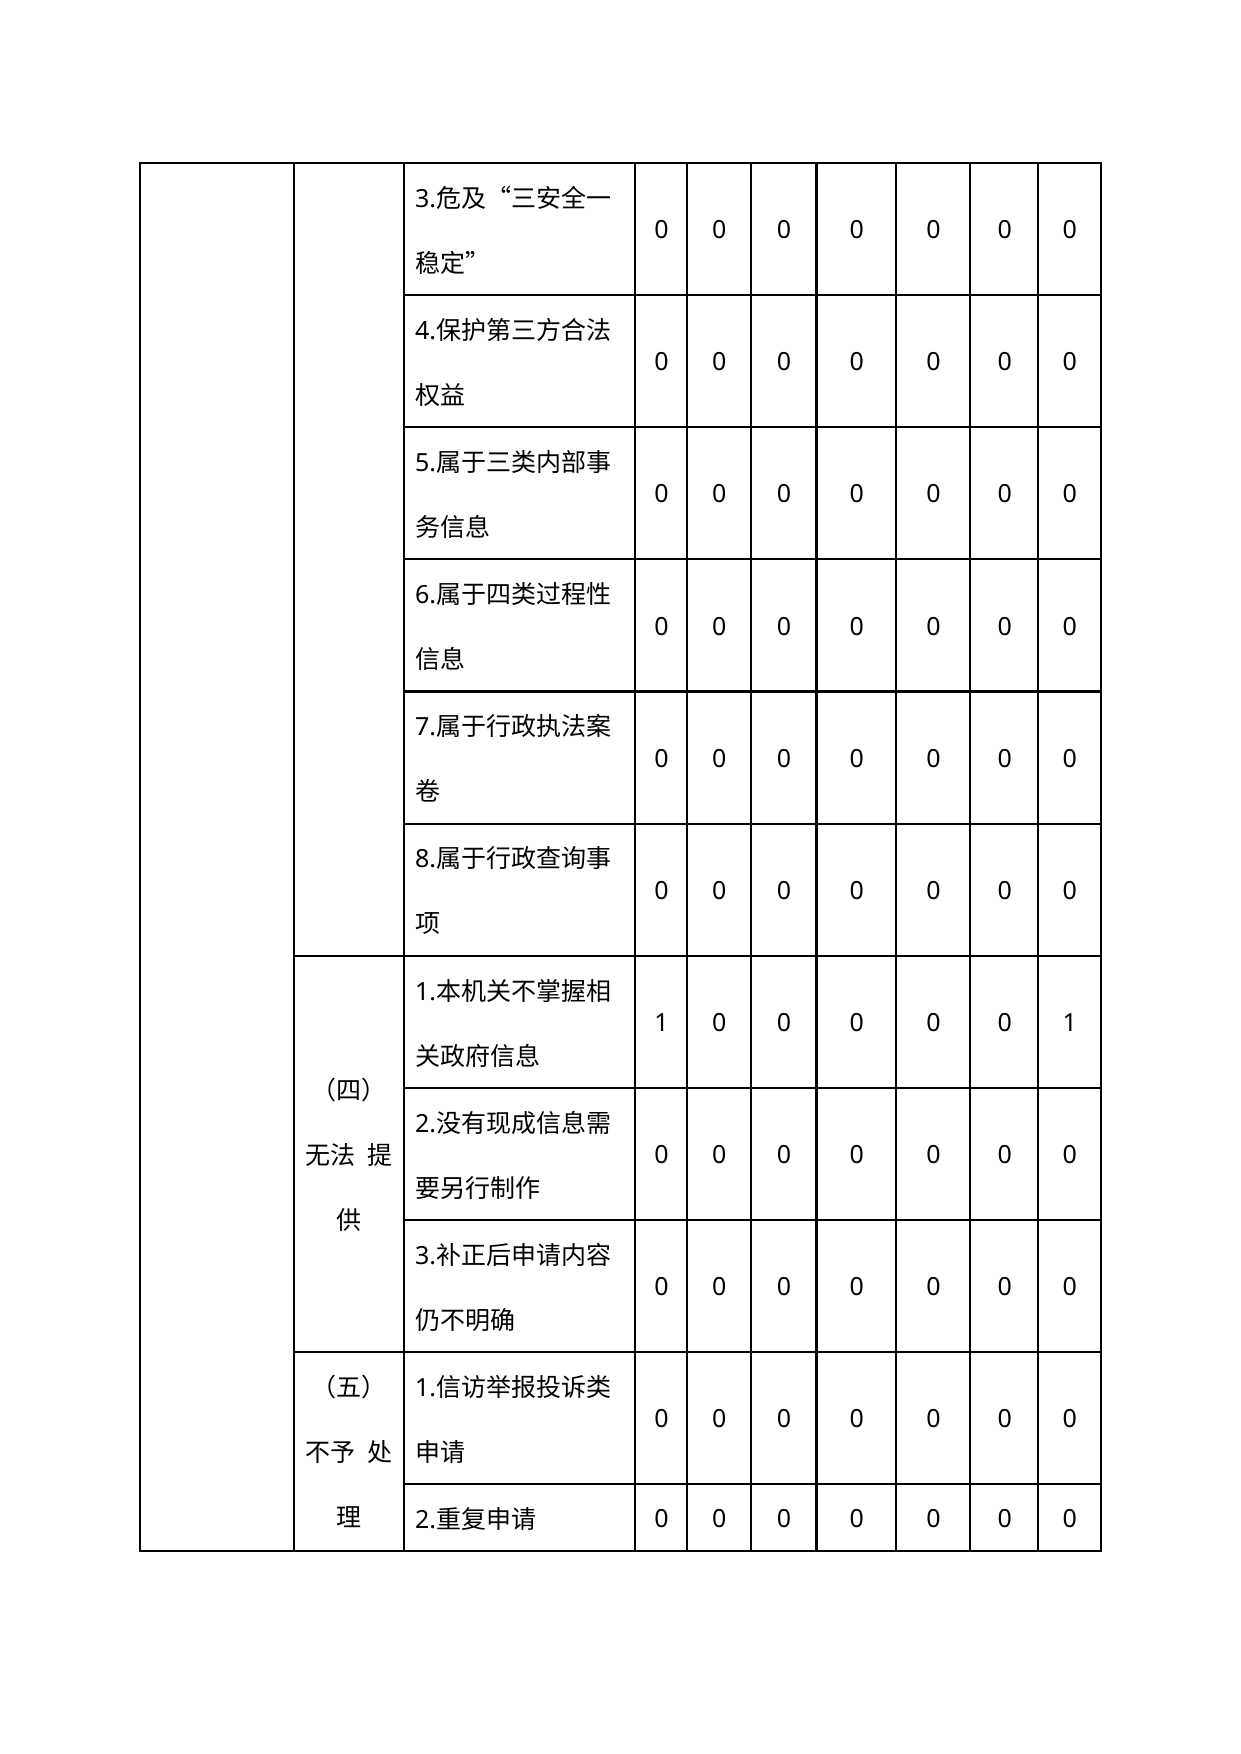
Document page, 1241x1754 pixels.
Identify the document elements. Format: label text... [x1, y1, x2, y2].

table_cell 0 [752, 825, 815, 954]
table_cell 0 [1039, 1089, 1100, 1219]
table_cell 0 [636, 560, 686, 690]
table_cell 0 [818, 1353, 895, 1483]
table_cell 0 [636, 1089, 686, 1219]
table_cell 0 [971, 428, 1037, 558]
table_cell 7.属于行政执法案卷 [405, 693, 634, 822]
table_cell 0 [688, 1353, 750, 1483]
table_cell 0 [818, 296, 895, 426]
table_cell 0 [752, 428, 815, 558]
table_cell 0 [636, 296, 686, 426]
table_cell 0 [1039, 1485, 1100, 1550]
table_cell 0 [688, 164, 750, 294]
table_cell 0 [688, 693, 750, 822]
table_cell 0 [818, 957, 895, 1087]
table_cell 0 [971, 693, 1037, 822]
table_cell 2.重复申请 [405, 1485, 634, 1550]
table_cell 0 [1039, 1221, 1100, 1351]
table_cell 0 [971, 560, 1037, 690]
table_cell 0 [897, 1353, 969, 1483]
table_cell 0 [752, 296, 815, 426]
table_cell 0 [897, 693, 969, 822]
table_cell 0 [1039, 296, 1100, 426]
table_cell 0 [971, 957, 1037, 1087]
table_cell 0 [971, 1353, 1037, 1483]
table_cell 2.没有现成信息需要另行制作 [405, 1089, 634, 1219]
table_cell 0 [752, 1221, 815, 1351]
table_cell 0 [752, 693, 815, 822]
table_cell 0 [688, 560, 750, 690]
table_cell 0 [897, 1485, 969, 1550]
table_cell 0 [1039, 1353, 1100, 1483]
table_cell 0 [897, 164, 969, 294]
table_cell 0 [688, 1221, 750, 1351]
table_cell 0 [752, 560, 815, 690]
table_cell 0 [1039, 560, 1100, 690]
table_cell （四）无法 提供 [295, 957, 403, 1351]
table_cell 0 [1039, 164, 1100, 294]
table_cell 0 [897, 1221, 969, 1351]
table_cell 4.保护第三方合法权益 [405, 296, 634, 426]
table_cell 0 [897, 825, 969, 954]
table_cell 0 [971, 296, 1037, 426]
table_cell 0 [818, 1221, 895, 1351]
table_cell 3.危及“三安全一稳定” [405, 164, 634, 294]
table_cell 6.属于四类过程性信息 [405, 560, 634, 690]
table_cell 0 [897, 1089, 969, 1219]
table_cell 0 [897, 428, 969, 558]
table_cell 8.属于行政查询事项 [405, 825, 634, 954]
table_cell 0 [971, 164, 1037, 294]
table_cell 0 [818, 560, 895, 690]
table_cell 0 [1039, 825, 1100, 954]
table_cell 0 [897, 296, 969, 426]
table_cell 1.本机关不掌握相关政府信息 [405, 957, 634, 1087]
table_cell 0 [1039, 428, 1100, 558]
table_cell 0 [1039, 693, 1100, 822]
table_cell 0 [818, 1089, 895, 1219]
table_cell 0 [688, 1485, 750, 1550]
table_cell 0 [636, 825, 686, 954]
table_cell 0 [971, 1485, 1037, 1550]
table_cell 0 [752, 1353, 815, 1483]
table_cell 0 [752, 1485, 815, 1550]
table_cell 0 [636, 428, 686, 558]
table_cell 0 [636, 1485, 686, 1550]
table_cell 0 [897, 957, 969, 1087]
table_cell 0 [818, 825, 895, 954]
table_cell 0 [818, 1485, 895, 1550]
table_cell 1 [636, 957, 686, 1087]
table_cell 3.补正后申请内容仍不明确 [405, 1221, 634, 1351]
table_cell 0 [636, 1353, 686, 1483]
table_cell 0 [636, 1221, 686, 1351]
table_cell 0 [688, 296, 750, 426]
table_cell 0 [752, 1089, 815, 1219]
table_cell 1.信访举报投诉类申请 [405, 1353, 634, 1483]
table_cell 0 [688, 957, 750, 1087]
table_cell 0 [897, 560, 969, 690]
table_cell 5.属于三类内部事务信息 [405, 428, 634, 558]
table_cell 0 [688, 428, 750, 558]
table_cell 1 [1039, 957, 1100, 1087]
table_cell 0 [971, 825, 1037, 954]
table_cell 0 [752, 957, 815, 1087]
table_cell 0 [818, 164, 895, 294]
table_cell 0 [971, 1089, 1037, 1219]
table_cell 0 [688, 825, 750, 954]
table_cell 0 [818, 428, 895, 558]
table_cell 0 [636, 164, 686, 294]
table_cell 0 [818, 693, 895, 822]
table_cell 0 [636, 693, 686, 822]
table_cell （五）不予 处理 [295, 1353, 403, 1550]
table_cell 0 [688, 1089, 750, 1219]
table_cell 0 [752, 164, 815, 294]
table_cell 0 [971, 1221, 1037, 1351]
